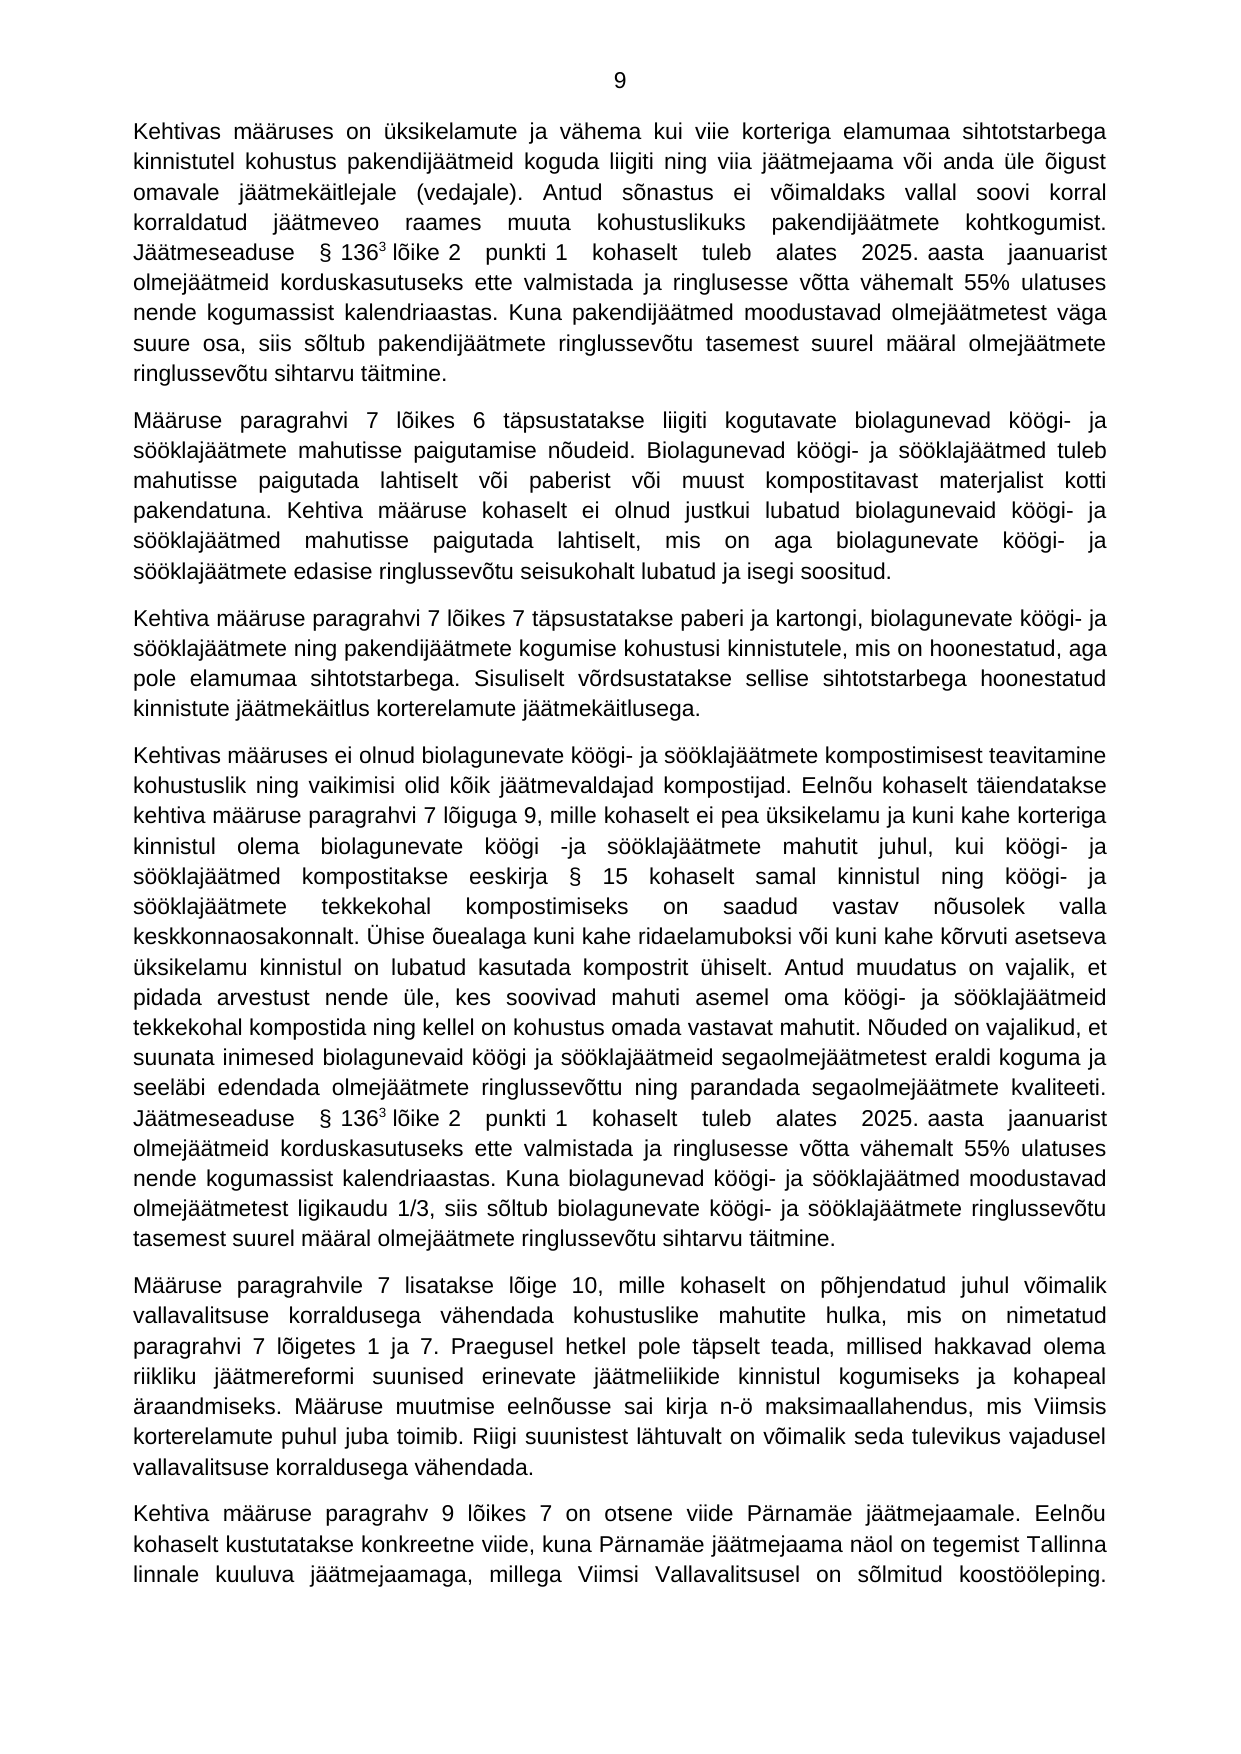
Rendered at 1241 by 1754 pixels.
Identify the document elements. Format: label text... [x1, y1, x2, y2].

text Määruse paragrahvile 7 lisatakse lõige 10, mille kohaselt on põhjendatud juhul võimalik vallavalitsuse korraldusega vähendada kohustuslike mahutite hulka, mis on nimetatud paragrahvi 7 lõigetes 1 ja 7. Praegusel hetkel pole täpselt teada, millised hakkavad olema riikliku jäätmereformi suunised erinevate jäätmeliikide kinnistul kogumiseks ja kohapeal äraandmiseks. Määruse muutmise eelnõusse sai kirja n-ö maksimaallahendus, mis Viimsis korterelamute puhul juba toimib. Riigi suunistest lähtuvalt on võimalik seda tulevikus vajadusel vallavalitsuse korraldusega vähendada. [133, 1272, 1107, 1480]
text Määruse paragrahvi 7 lõikes 6 täpsustatakse liigiti kogutavate biolagunevad köögi- ja sööklajäätmete mahutisse paigutamise nõudeid. Biolagunevad köögi- ja sööklajäätmed tuleb mahutisse paigutada lahtiselt või paberist või muust kompostitavast materjalist kotti pakendatuna. Kehtiva määruse kohaselt ei olnud justkui lubatud biolagunevaid köögi- ja sööklajäätmed mahutisse paigutada lahtiselt, mis on aga biolagunevate köögi- ja sööklajäätmete edasise ringlussevõtu seisukohalt lubatud ja isegi soositud. [133, 407, 1107, 584]
text Kehtivas määruses on üksikelamute ja vähema kui viie korteriga elamumaa sihtotstarbega kinnistutel kohustus pakendijäätmeid koguda liigiti ning viia jäätmejaama või anda üle õigust omavale jäätmekäitlejale (vedajale). Antud sõnastus ei võimaldaks vallal soovi korral korraldatud jäätmeveo raames muuta kohustuslikuks pakendijäätmete kohtkogumist. Jäätmeseaduse § 1363 lõike 2 punkti 1 kohaselt tuleb alates 2025. aasta jaanuarist olmejäätmeid korduskasutuseks ette valmistada ja ringlusesse võtta vähemalt 55% ulatuses nende kogumassist kalendriaastas. Kuna pakendijäätmed moodustavad olmejäätmetest väga suure osa, siis sõltub pakendijäätmete ringlussevõtu tasemest suurel määral olmejäätmete ringlussevõtu sihtarvu täitmine. [133, 118, 1107, 386]
text Kehtiva määruse paragrahvi 7 lõikes 7 täpsustatakse paberi ja kartongi, biolagunevate köögi- ja sööklajäätmete ning pakendijäätmete kogumise kohustusi kinnistutele, mis on hoonestatud, aga pole elamumaa sihtotstarbega. Sisuliselt võrdsustatakse sellise sihtotstarbega hoonestatud kinnistute jäätmekäitlus korterelamute jäätmekäitlusega. [133, 604, 1107, 722]
text Kehtivas määruses ei olnud biolagunevate köögi- ja sööklajäätmete kompostimisest teavitamine kohustuslik ning vaikimisi olid kõik jäätmevaldajad kompostijad. Eelnõu kohaselt täiendatakse kehtiva määruse paragrahvi 7 lõiguga 9, mille kohaselt ei pea üksikelamu ja kuni kahe korteriga kinnistul olema biolagunevate köögi -ja sööklajäätmete mahutit juhul, kui köögi- ja sööklajäätmed kompostitakse eeskirja § 15 kohaselt samal kinnistul ning köögi- ja sööklajäätmete tekkekohal kompostimiseks on saadud vastav nõusolek valla keskkonnaosakonnalt. Ühise õuealaga kuni kahe ridaelamuboksi või kuni kahe kõrvuti asetseva üksikelamu kinnistul on lubatud kasutada kompostrit ühiselt. Antud muudatus on vajalik, et pidada arvestust nende üle, kes soovivad mahuti asemel oma köögi- ja sööklajäätmeid tekkekohal kompostida ning kellel on kohustus omada vastavat mahutit. Nõuded on vajalikud, et suunata inimesed biolagunevaid köögi ja sööklajäätmeid segaolmejäätmetest eraldi koguma ja seeläbi edendada olmejäätmete ringlussevõttu ning parandada segaolmejäätmete kvaliteeti. Jäätmeseaduse § 1363 lõike 2 punkti 1 kohaselt tuleb alates 2025. aasta jaanuarist olmejäätmeid korduskasutuseks ette valmistada ja ringlusesse võtta vähemalt 55% ulatuses nende kogumassist kalendriaastas. Kuna biolagunevad köögi- ja sööklajäätmed moodustavad olmejäätmetest ligikaudu 1/3, siis sõltub biolagunevate köögi- ja sööklajäätmete ringlussevõtu tasemest suurel määral olmejäätmete ringlussevõtu sihtarvu täitmine. [133, 742, 1107, 1252]
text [133, 1500, 1107, 1587]
